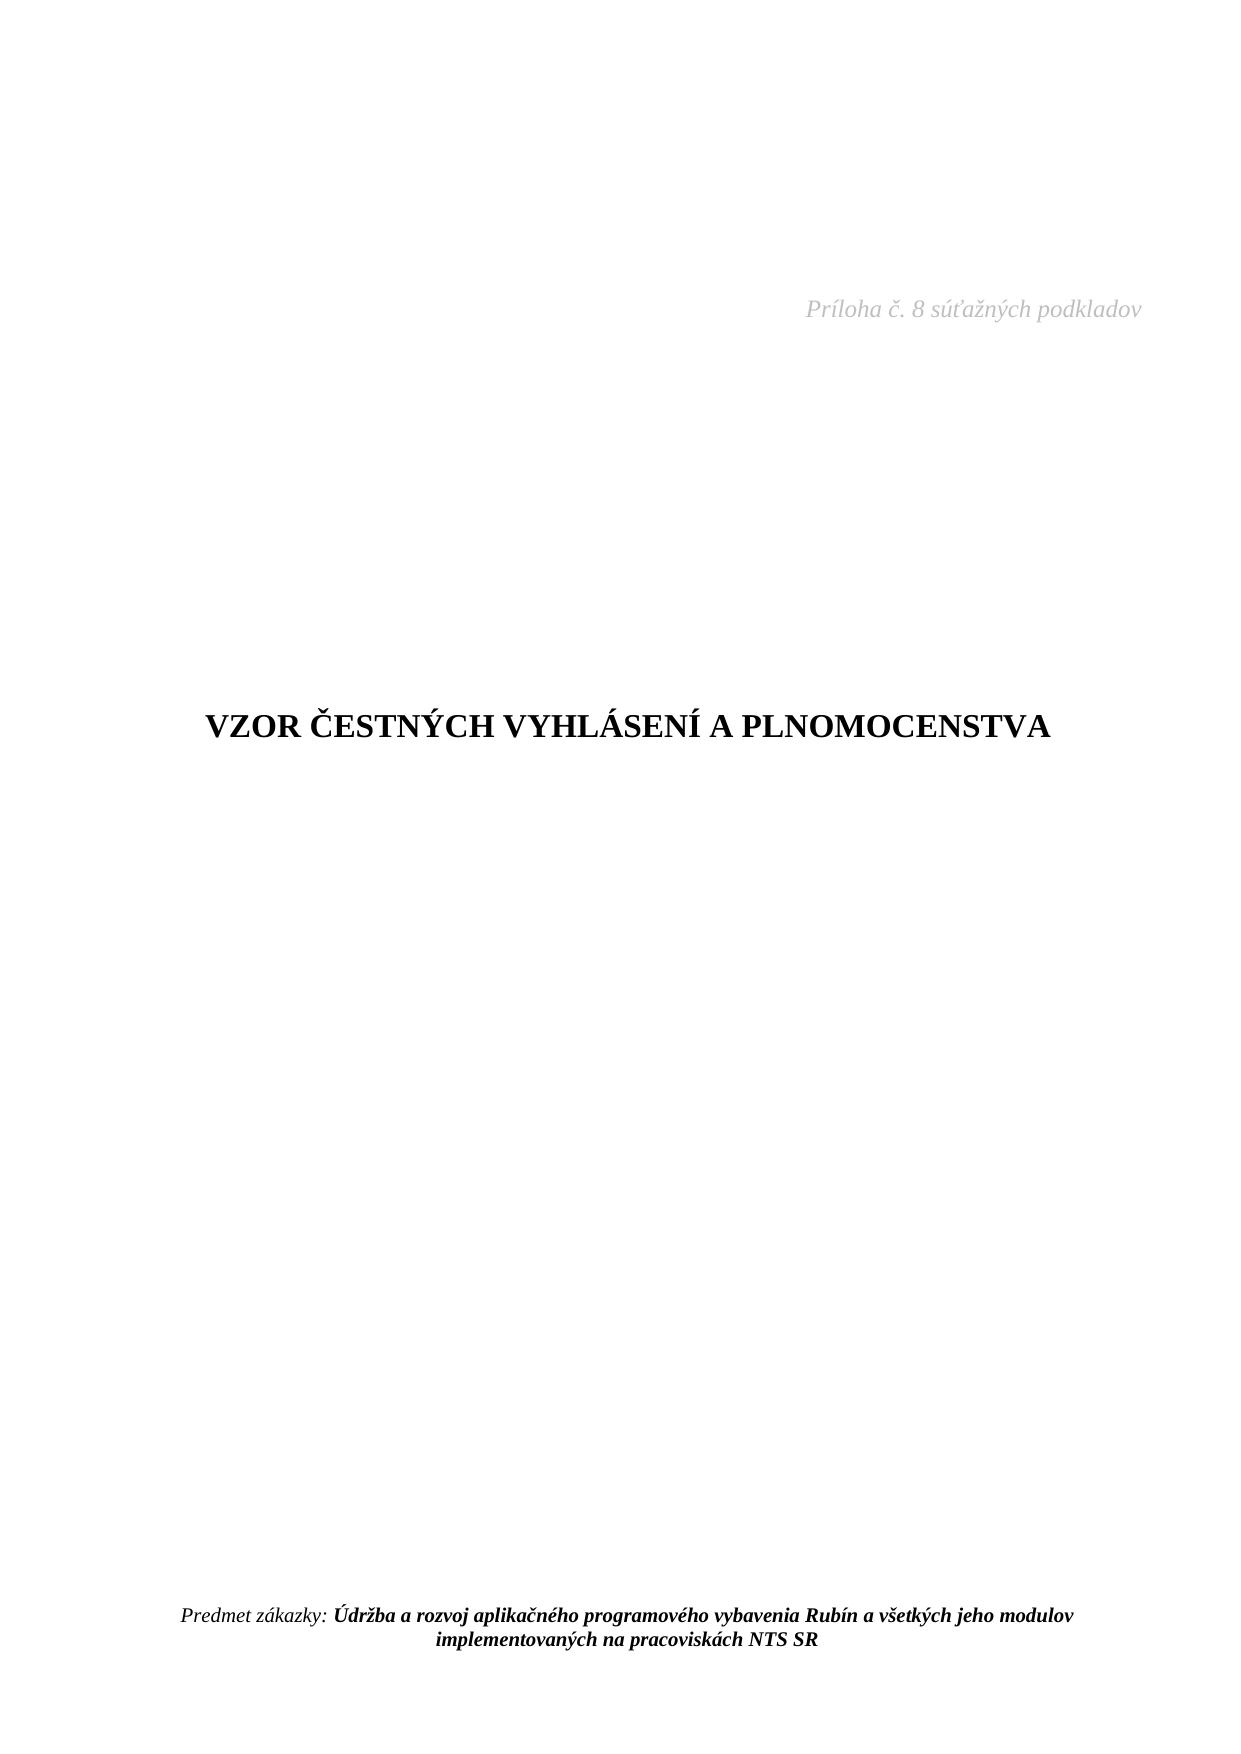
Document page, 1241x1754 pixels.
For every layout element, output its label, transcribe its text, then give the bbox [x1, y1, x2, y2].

text Príloha č. 8 súťažných podkladov [112, 294, 1144, 323]
text VZOR ČESTNÝCH VYHLÁSENÍ A PLNOMOCENSTVA [112, 707, 1144, 745]
